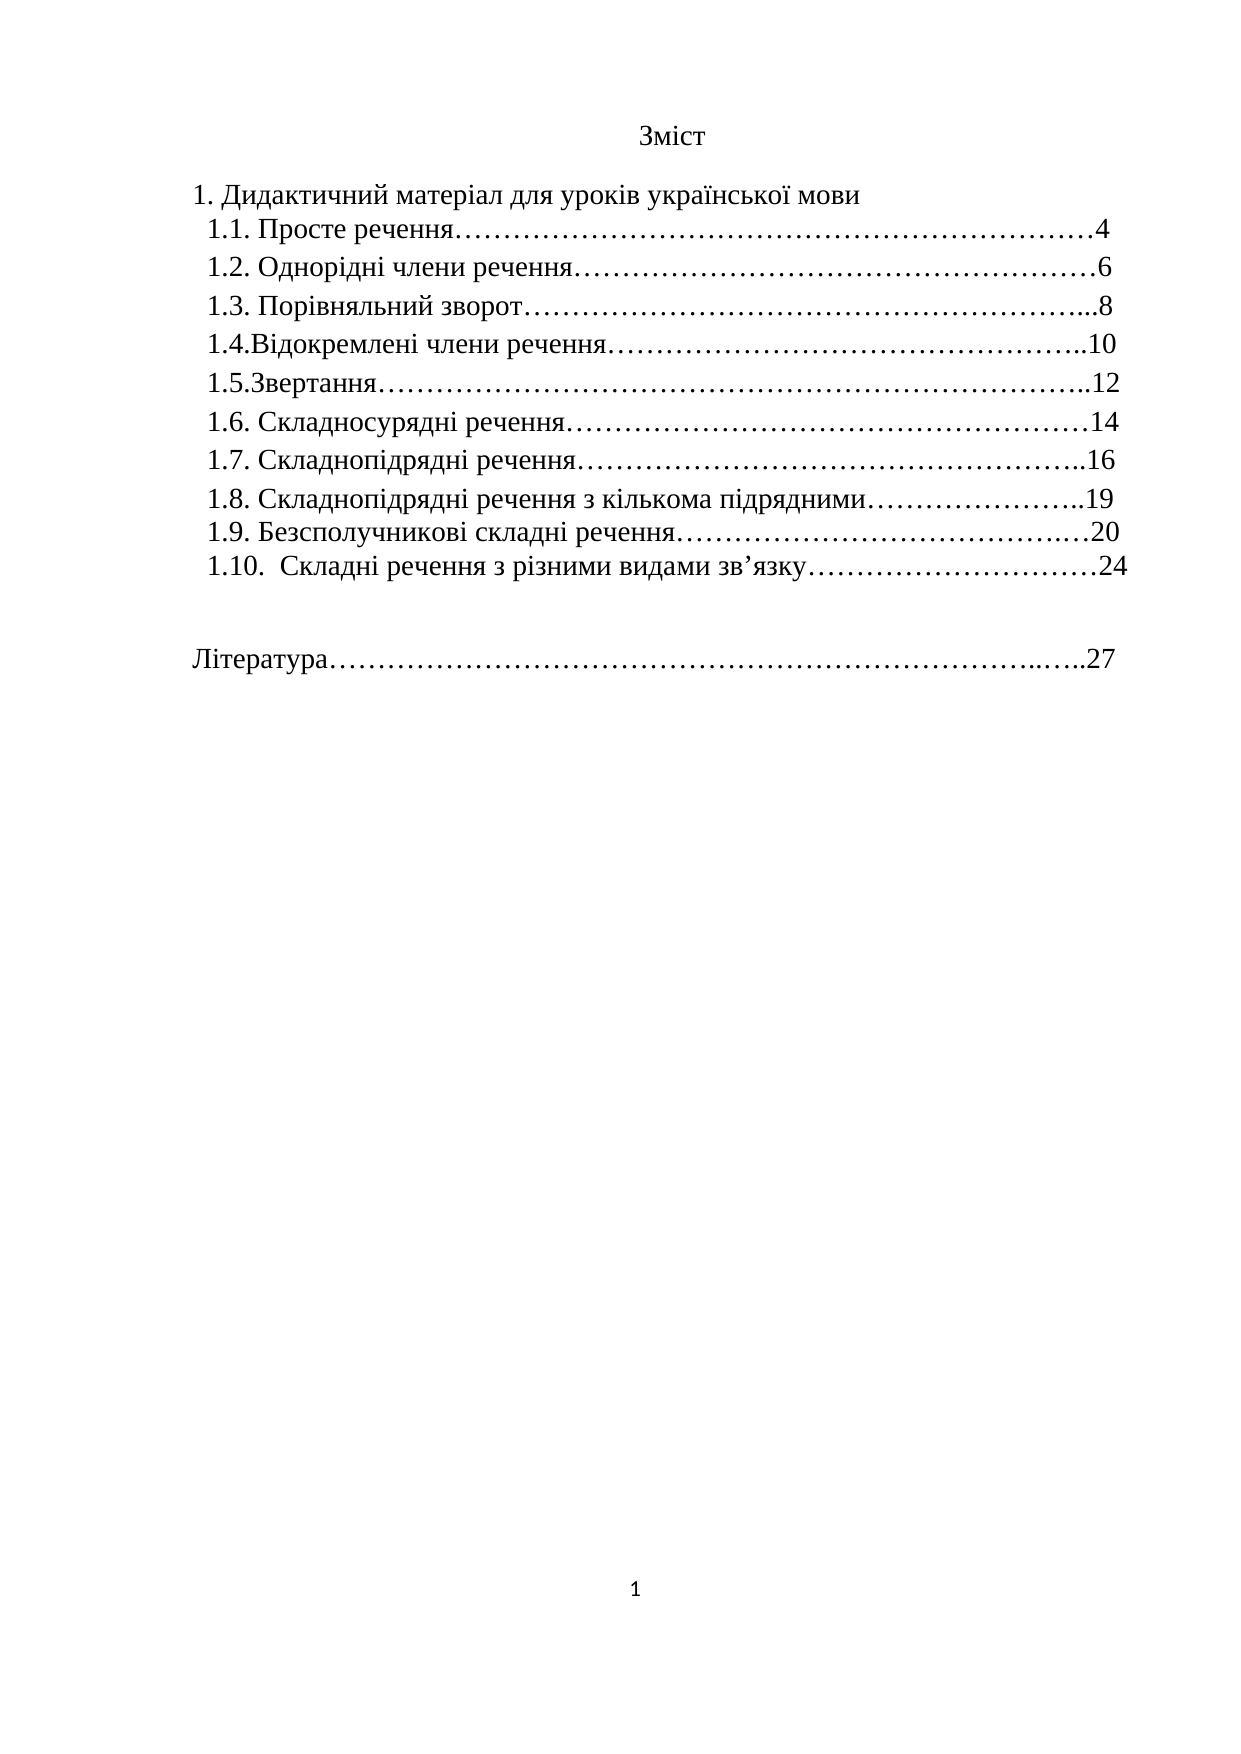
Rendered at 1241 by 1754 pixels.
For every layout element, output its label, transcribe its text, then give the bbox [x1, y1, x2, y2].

text Література………………………………………………………………..…..27 [162, 641, 1137, 674]
text 1. Дидактичний матеріал для уроків української мови [162, 177, 1137, 211]
text 1.4.Відокремлені члени речення…………………………………………..10 [162, 327, 1137, 360]
text 1.6. Складносурядні речення………………………………………………14 [162, 404, 1137, 437]
text 1.2. Однорідні члени речення………………………………………………6 [162, 249, 1137, 283]
text 1.5.Звертання………………………………………………………………..12 [162, 365, 1137, 399]
text Зміст [162, 118, 1152, 152]
text 1.9. Безсполучникові складні речення………………………………….…20 [162, 514, 1137, 548]
text 1.7. Складнопідрядні речення……………………………………………..16 [162, 442, 1137, 476]
text 1.3. Порівняльний зворот…………………………………………………...8 [162, 288, 1137, 322]
text 1.1. Просте речення…………………………………………………………4 [162, 211, 1137, 244]
text 1.8. Складнопідрядні речення з кількома підрядними…………………..19 [162, 481, 1137, 514]
text 1.10. Складні речення з різними видами зв’язку…………………………24 [162, 548, 1137, 581]
